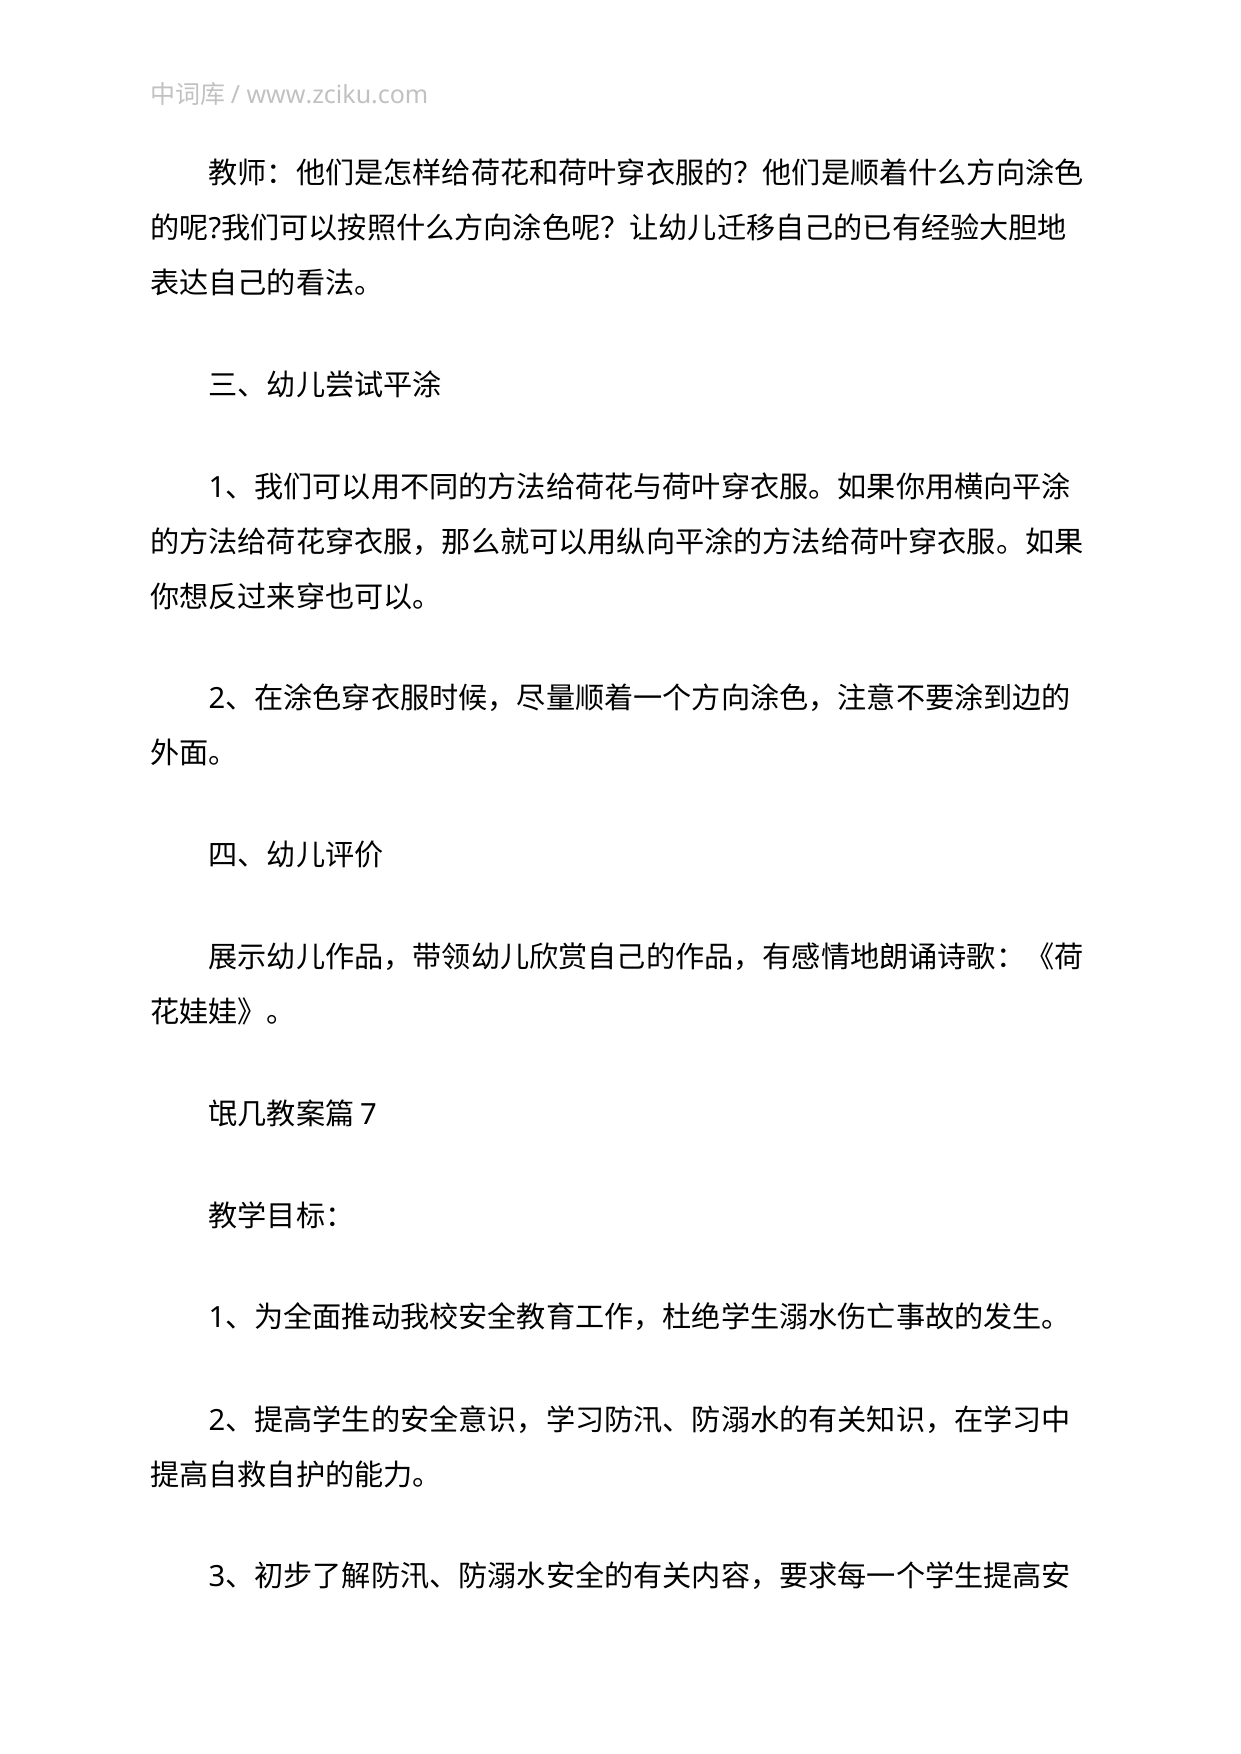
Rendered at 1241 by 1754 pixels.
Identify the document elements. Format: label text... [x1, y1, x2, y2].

text 四、幼儿评价 [150, 832, 1090, 874]
text 2、提高学生的安全意识，学习防汛、防溺水的有关知识，在学习中提高自救自护的能力。 [150, 1396, 1090, 1493]
text 教学目标： [150, 1192, 1090, 1234]
text 1、我们可以用不同的方法给荷花与荷叶穿衣服。如果你用横向平涂的方法给荷花穿衣服，那么就可以用纵向平涂的方法给荷叶穿衣服。如果你想反过来穿也可以。 [150, 463, 1090, 616]
text 三、幼儿尝试平涂 [150, 362, 1090, 404]
text 教师：他们是怎样给荷花和荷叶穿衣服的？他们是顺着什么方向涂色的呢?我们可以按照什么方向涂色呢？让幼儿迁移自己的已有经验大胆地表达自己的看法。 [150, 150, 1090, 302]
text 2、在涂色穿衣服时候，尽量顺着一个方向涂色，注意不要涂到边的外面。 [150, 675, 1090, 772]
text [150, 1553, 1090, 1595]
text 展示幼儿作品，带领幼儿欣赏自己的作品，有感情地朗诵诗歌：《荷花娃娃》。 [150, 934, 1090, 1031]
text 氓几教案篇7 [150, 1090, 1090, 1133]
text 1、为全面推动我校安全教育工作，杜绝学生溺水伤亡事故的发生。 [150, 1294, 1090, 1336]
